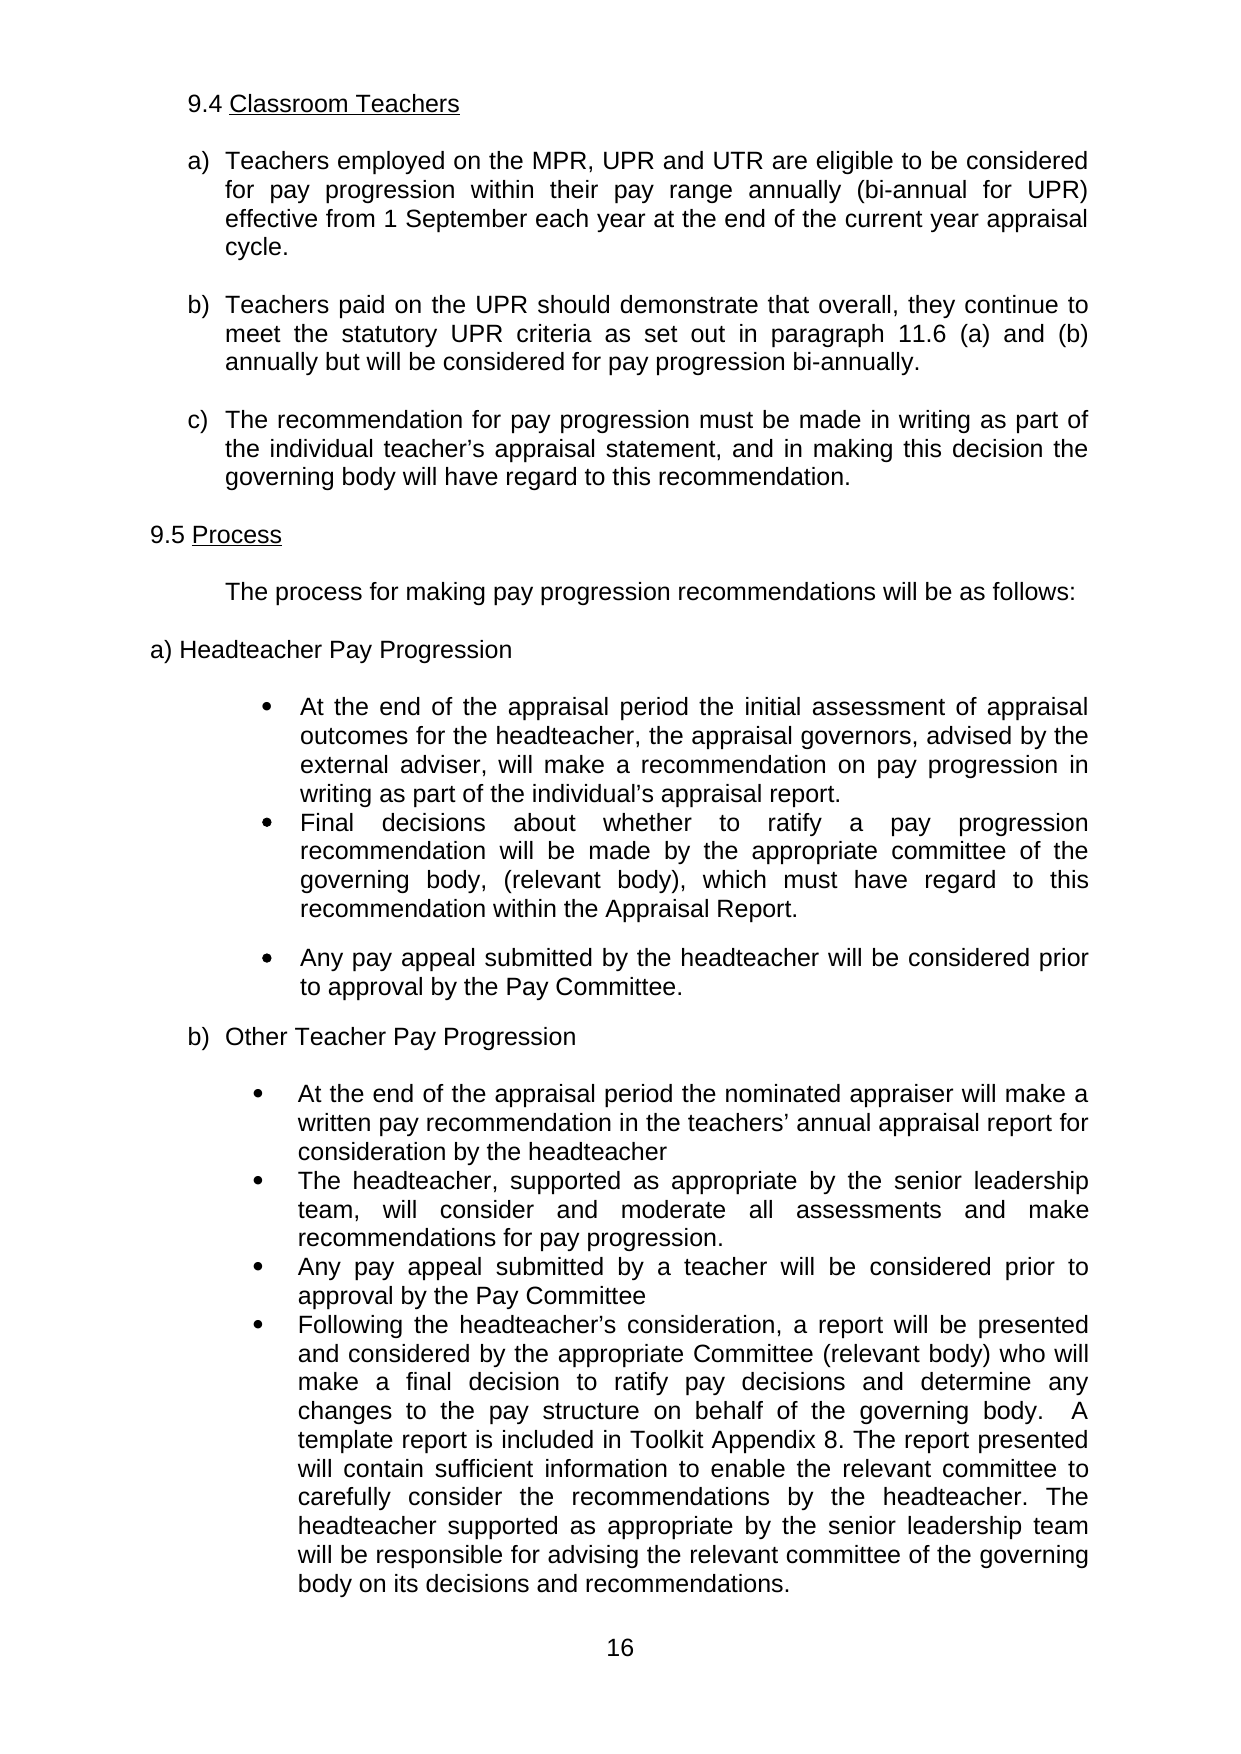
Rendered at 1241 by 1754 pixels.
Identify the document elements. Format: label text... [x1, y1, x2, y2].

list The headteacher, supported as appropriate by the senior leadership team, will consider and moderate all assessments and make recommendations for pay progression. [253, 1166, 1090, 1252]
text 9.5 Process [150, 520, 1090, 549]
list The recommendation for pay progression must be made in writing as part of the individual teacher’s appraisal statement, and in making this decision the governing body will have regard to this recommendation. [187, 405, 1090, 491]
list Other Teacher Pay Progression [187, 1022, 1090, 1051]
list Final decisions about whether to ratify a pay progression recommendation will be made by the appropriate committee of the governing body, (relevant body), which must have regard to this recommendation within the Appraisal Report. [262, 807, 1090, 923]
text 9.4 Classroom Teachers [187, 89, 1090, 117]
list Any pay appeal submitted by the headteacher will be considered prior to approval by the Pay Committee. [262, 943, 1090, 1001]
list Any pay appeal submitted by a teacher will be considered prior to approval by the Pay Committee [253, 1252, 1090, 1310]
list At the end of the appraisal period the nominated appraiser will make a written pay recommendation in the teachers’ annual appraisal report for consideration by the headteacher [253, 1079, 1090, 1166]
list Teachers employed on the MPR, UPR and UTR are eligible to be considered for pay progression within their pay range annually (bi-annual for UPR) effective from 1 September each year at the end of the current year appraisal cycle. [187, 146, 1090, 261]
list Teachers paid on the UPR should demonstrate that overall, they continue to meet the statutory UPR criteria as set out in paragraph 11.6 (a) and (b) annually but will be considered for pay progression bi-annually. [187, 290, 1090, 376]
text a) Headteacher Pay Progression [150, 635, 1090, 664]
text The process for making pay progression recommendations will be as follows: [225, 577, 1090, 606]
list Following the headteacher’s consideration, a report will be presented and considered by the appropriate Committee (relevant body) who will make a final decision to ratify pay decisions and determine any changes to the pay structure on behalf of the governing body. A template report is included in Toolkit Appendix 8. The report presented will contain sufficient information to enable the relevant committee to carefully consider the recommendations by the headteacher. The headteacher supported as appropriate by the senior leadership team will be responsible for advising the relevant committee of the governing body on its decisions and recommendations. [253, 1310, 1090, 1597]
list At the end of the appraisal period the initial assessment of appraisal outcomes for the headteacher, the appraisal governors, advised by the external adviser, will make a recommendation on pay progression in writing as part of the individual’s appraisal report. [262, 692, 1090, 807]
